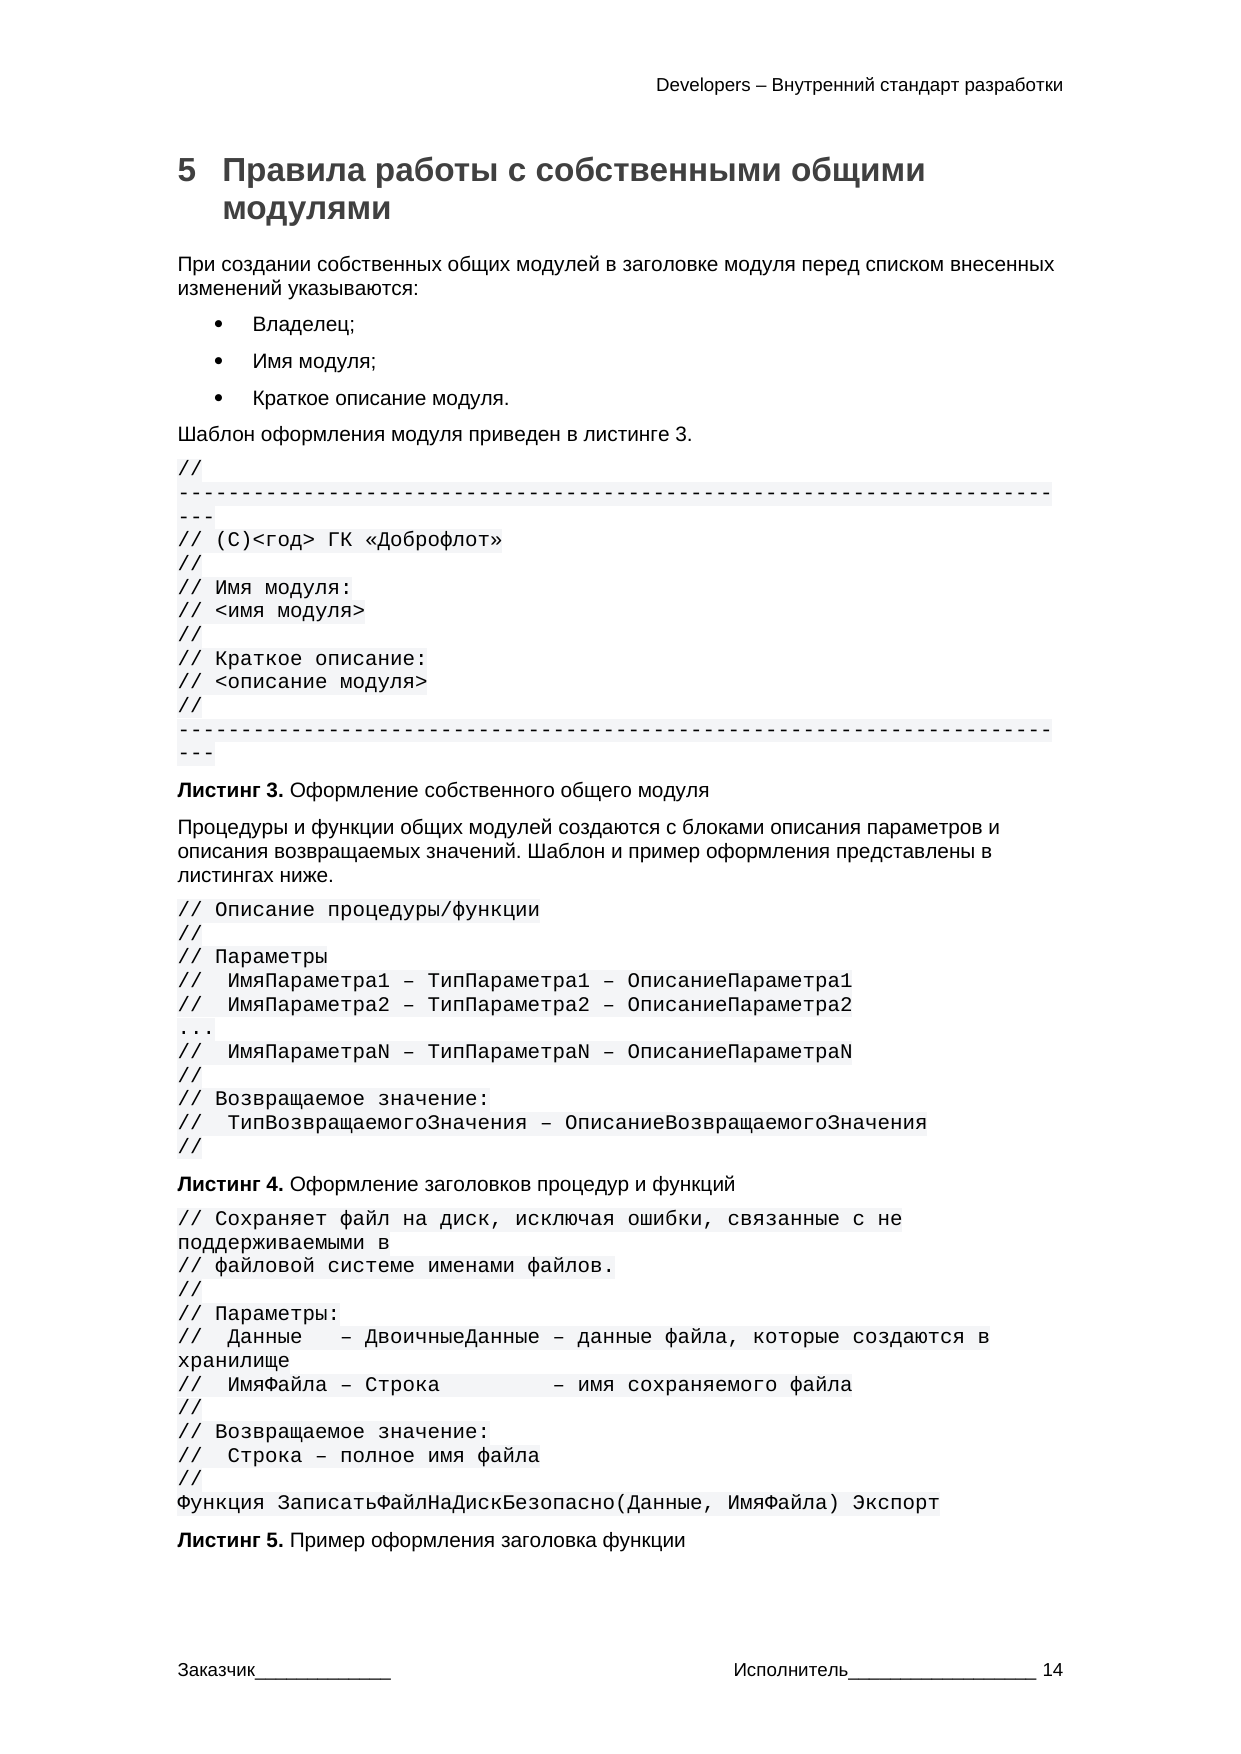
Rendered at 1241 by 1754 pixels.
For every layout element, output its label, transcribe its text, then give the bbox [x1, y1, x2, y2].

list Краткое описание модуля. [215, 385, 1063, 409]
text // ------------------------------------------------------------------------- // (С)<год> ГК «Доброфлот» // // Имя модуля: // <имя модуля> // // Краткое описание: // <описание модуля> // ------------------------------------------------------------------------- [177, 458, 1063, 766]
list Имя модуля; [215, 349, 1063, 373]
text Листинг 4. Оформление заголовков процедур и функций [177, 1172, 1063, 1196]
text Листинг 5. Пример оформления заголовка функции [177, 1528, 1063, 1552]
text Процедуры и функции общих модулей создаются с блоками описания параметров и описания возвращаемых значений. Шаблон и пример оформления представлены в листингах ниже. [177, 815, 1063, 887]
subtitle Правила работы с собственными общими модулями [177, 150, 1063, 227]
text // Сохраняет файл на диск, исключая ошибки, связанные с не поддерживаемыми в // файловой системе именами файлов. // // Параметры: // Данные – ДвоичныеДанные – данные файла, которые создаются в хранилище // ИмяФайла – Строка – имя сохраняемого файла // // Возвращаемое значение: // Строка – полное имя файла // Функция ЗаписатьФайлНаДискБезопасно(Данные, ИмяФайла) Экспорт [177, 1208, 1063, 1516]
text Шаблон оформления модуля приведен в листинге 3. [177, 422, 1063, 446]
list Владелец; [215, 312, 1063, 336]
text При создании собственных общих модулей в заголовке модуля перед списком внесенных изменений указываются: [177, 252, 1063, 300]
text Листинг 3. Оформление собственного общего модуля [177, 778, 1063, 802]
text // Описание процедуры/функции // // Параметры // ИмяПараметра1 – ТипПараметра1 – ОписаниеПараметра1 // ИмяПараметра2 – ТипПараметра2 – ОписаниеПараметра2 ... // ИмяПараметраN – ТипПараметраN – ОписаниеПараметраN // // Возвращаемое значение: // ТипВозвращаемогоЗначения – ОписаниеВозвращаемогоЗначения // [177, 899, 1063, 1159]
